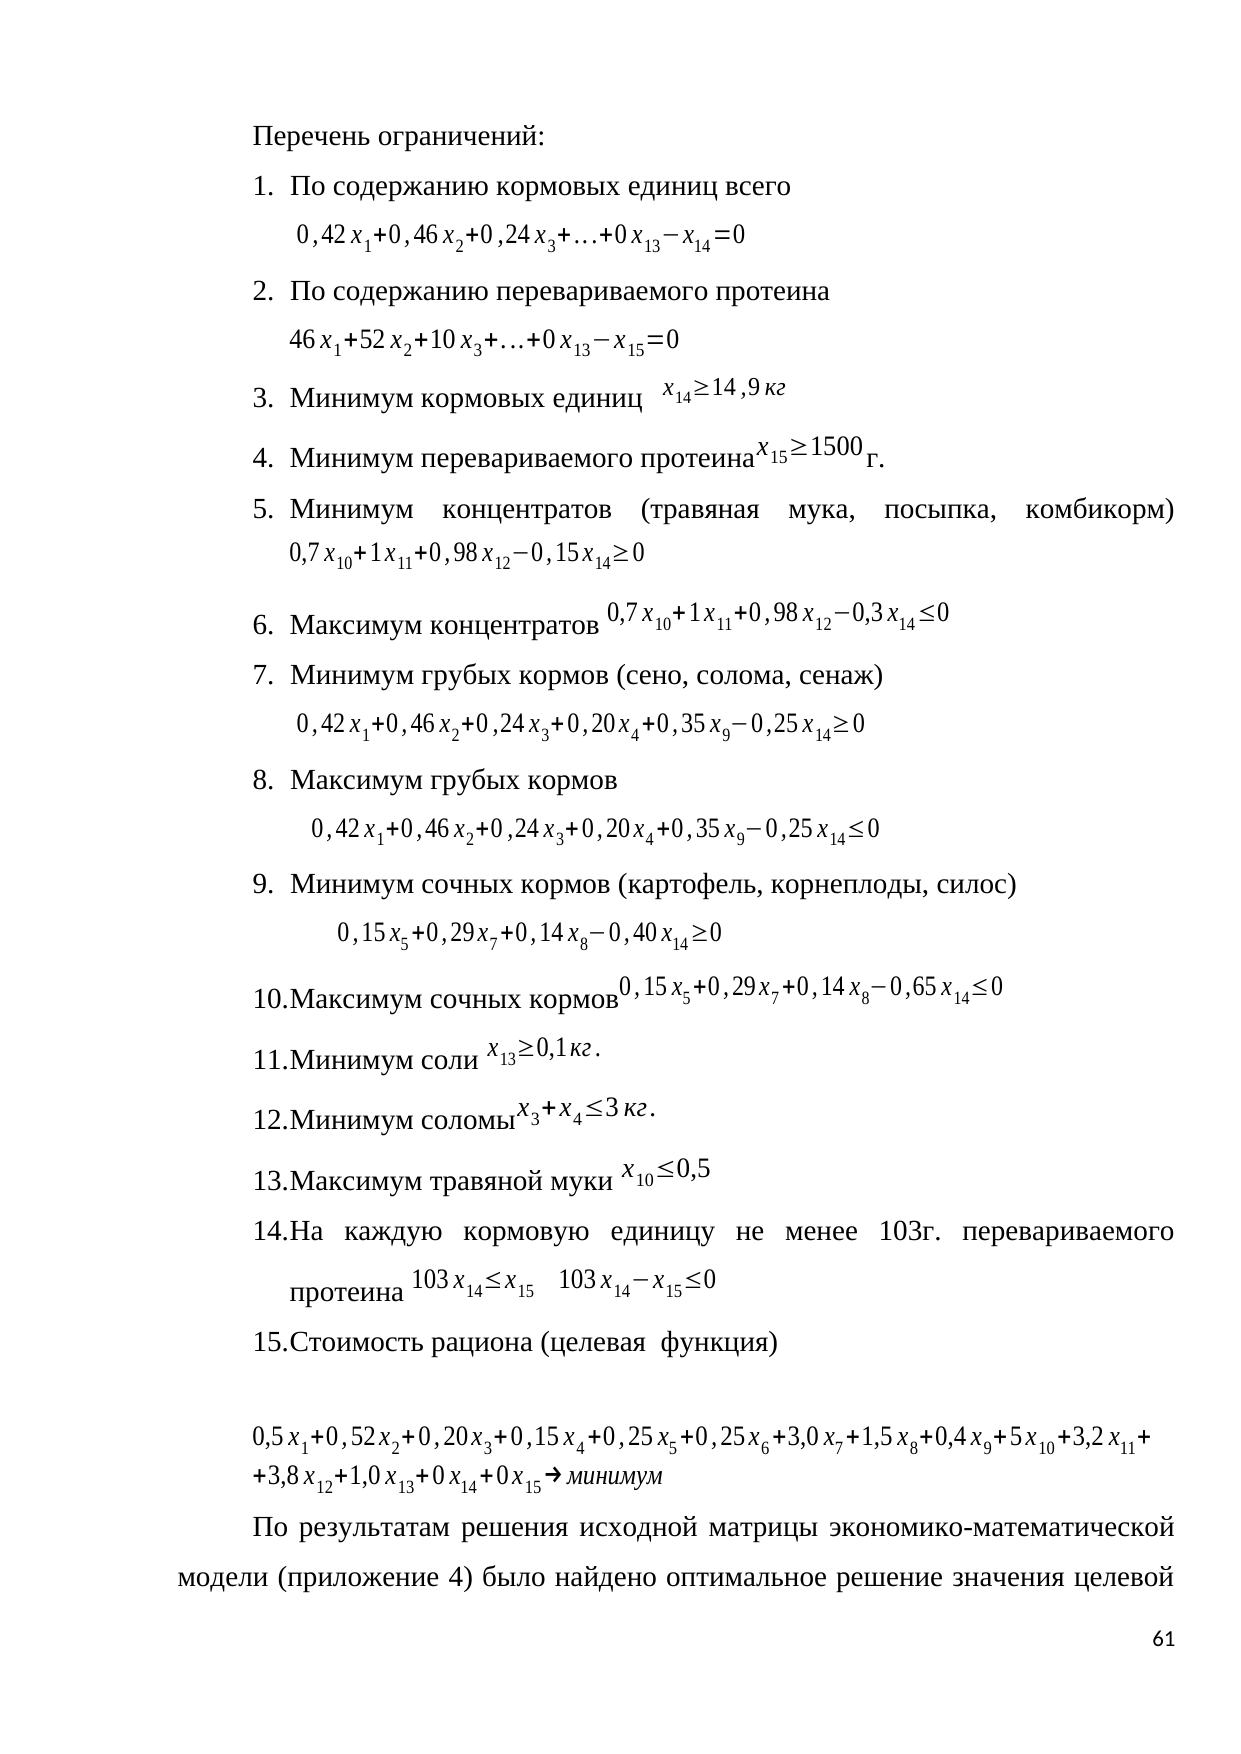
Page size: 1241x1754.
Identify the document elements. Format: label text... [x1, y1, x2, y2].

list По содержанию перевариваемого протеина [252, 273, 1175, 307]
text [177, 1509, 1175, 1593]
list Минимум перевариваемого протеинаг. [252, 430, 1175, 474]
list Максимум концентратов [252, 597, 1175, 641]
list Максимум сочных кормов [252, 971, 1175, 1015]
list Максимум травяной муки [252, 1153, 1175, 1196]
list Максимум грубых кормов [252, 762, 1175, 795]
list Минимум сочных кормов (картофель, корнеплоды, силос) [252, 866, 1175, 900]
list Минимум концентратов (травяная мука, посыпка, комбикорм) [252, 491, 1175, 580]
list Минимум соли [252, 1032, 1175, 1075]
list На каждую кормовую единицу не менее 103г. перевариваемого протеина [252, 1213, 1175, 1307]
list Минимум соломы [252, 1092, 1175, 1136]
list Минимум грубых кормов (сено, солома, сенаж) [252, 657, 1175, 691]
list Стоимость рациона (целевая функция) [252, 1324, 1175, 1357]
list Минимум кормовых единиц [252, 373, 1175, 413]
text Перечень ограничений: [177, 118, 1175, 152]
list По содержанию кормовых единиц всего [252, 168, 1175, 202]
